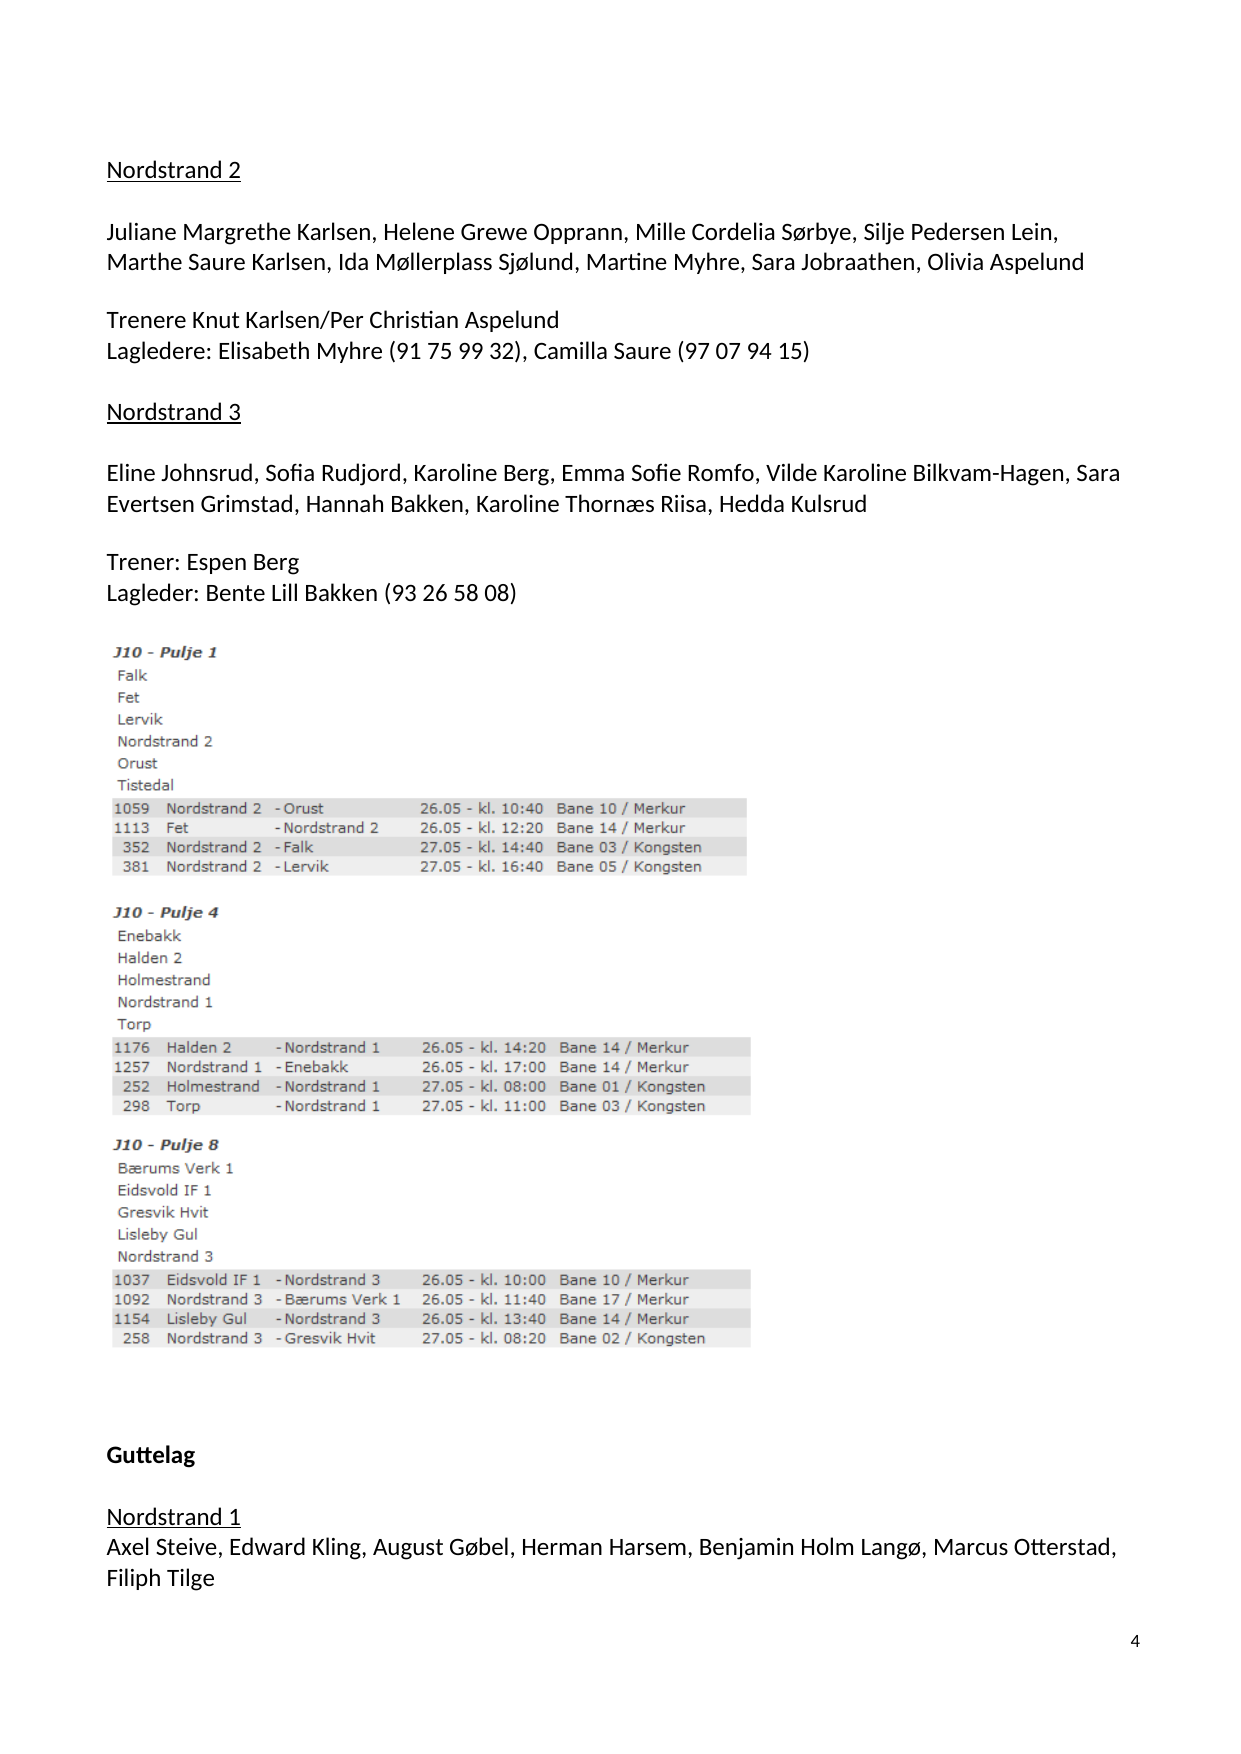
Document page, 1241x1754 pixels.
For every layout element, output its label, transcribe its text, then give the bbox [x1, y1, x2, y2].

picture [106, 637, 756, 877]
text Lagleder: Bente Lill Bakken (93 26 58 08) [106, 577, 1140, 607]
text Guttelag [106, 1439, 1140, 1470]
text Nordstrand 1 [106, 1501, 1140, 1531]
text Nordstrand 2 Juliane Margrethe Karlsen, Helene Grewe Opprann, Mille Cordelia Sørbye, Silje Pedersen Lein, Marthe Saure Karlsen, Ida Møllerplass Sjølund, Martine Myhre, Sara Jobraathen, Olivia Aspelund [106, 124, 1140, 305]
text Trener: Espen Berg [106, 546, 1140, 577]
picture [106, 902, 760, 1354]
text Axel Steive, Edward Kling, August Gøbel, Herman Harsem, Benjamin Holm Langø, Marcus Otterstad, Filiph Tilge [106, 1531, 1140, 1592]
text Trenere Knut Karlsen/Per Christian Aspelund Lagledere: Elisabeth Myhre (91 75 99 32), Camilla Saure (97 07 94 15) [106, 305, 1140, 366]
text Nordstrand 3 Eline Johnsrud, Sofia Rudjord, Karoline Berg, Emma Sofie Romfo, Vilde Karoline Bilkvam-Hagen, Sara Evertsen Grimstad, Hannah Bakken, Karoline Thornæs Riisa, Hedda Kulsrud [106, 396, 1140, 546]
